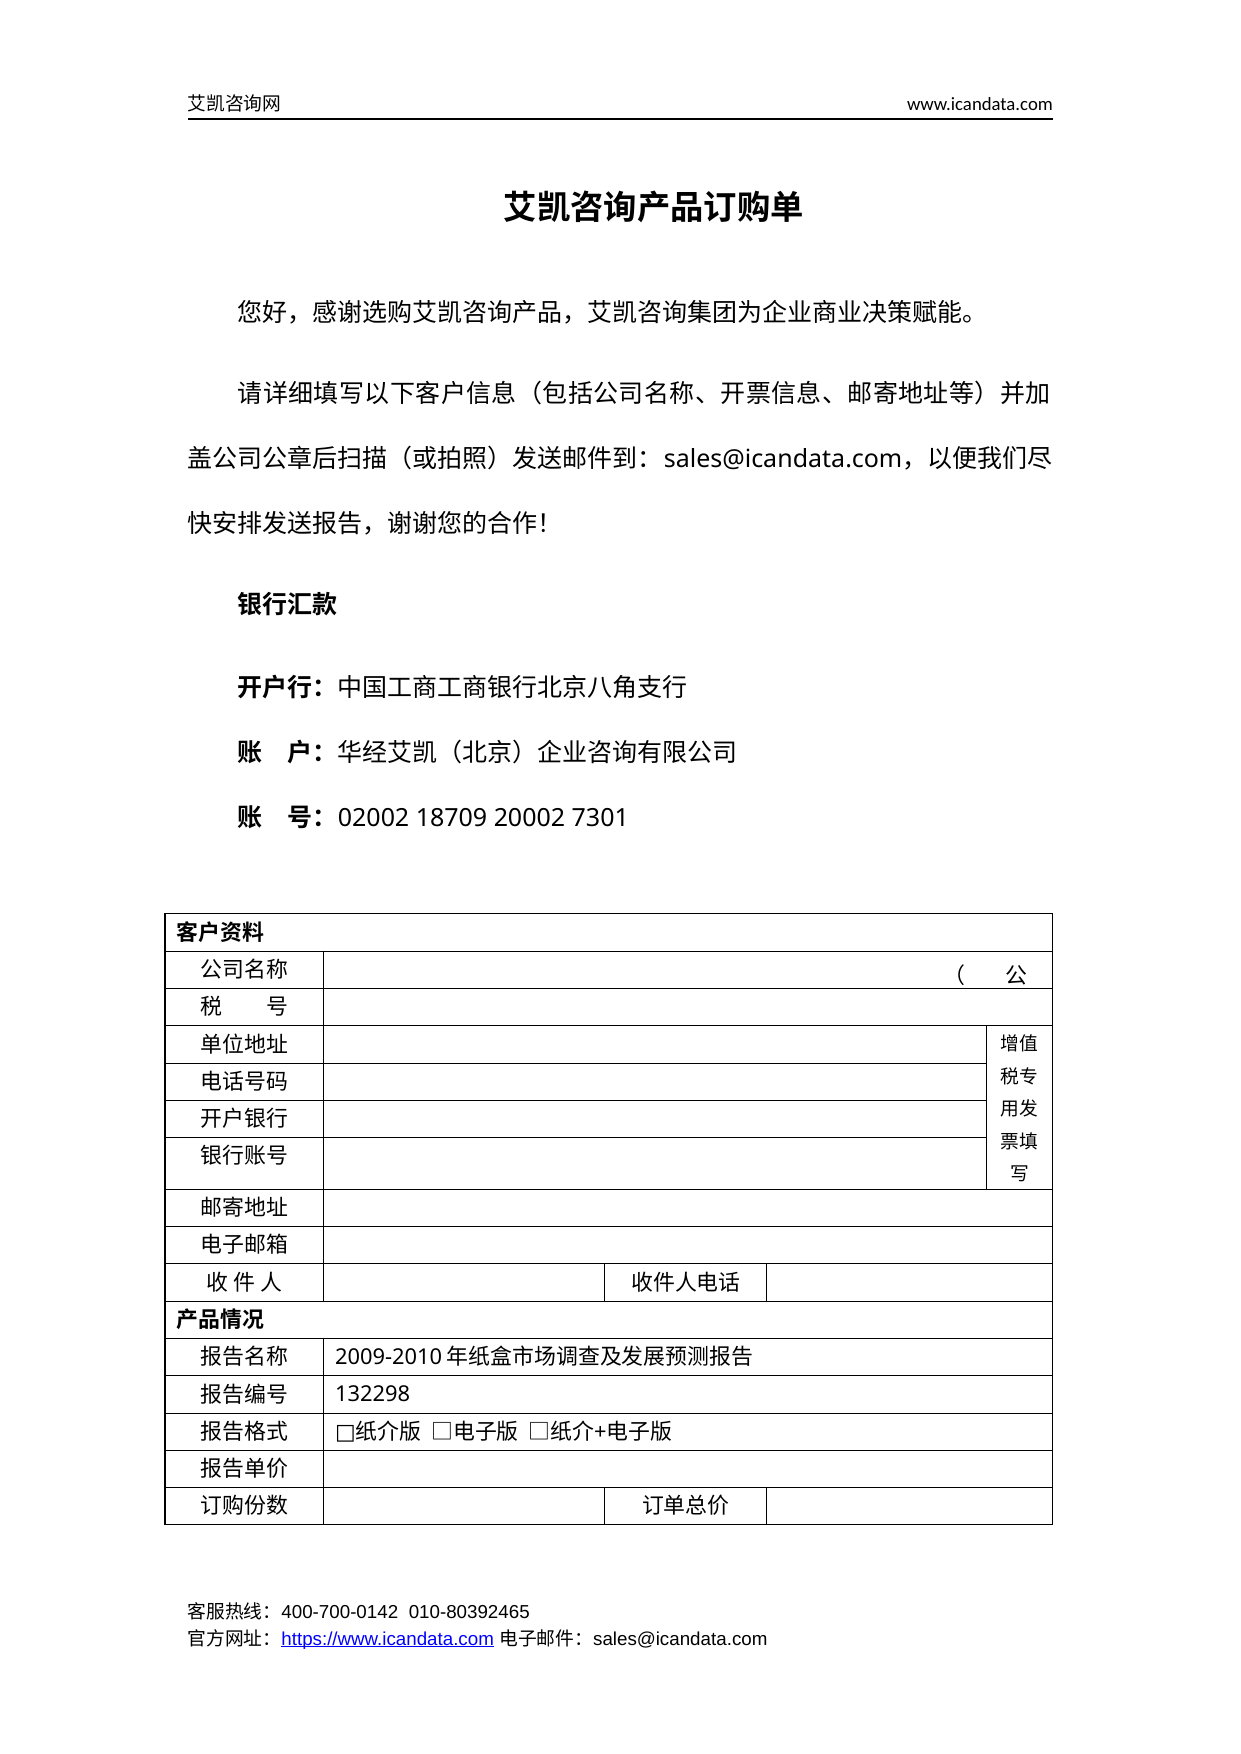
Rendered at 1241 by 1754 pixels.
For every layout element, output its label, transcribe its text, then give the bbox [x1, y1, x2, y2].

table_cell [324, 1138, 986, 1189]
table_cell [324, 952, 1052, 988]
table_cell [324, 1488, 604, 1524]
table_cell 132298 [324, 1376, 1052, 1412]
table_cell 税 号 [166, 989, 323, 1025]
text 艾凯咨询产品订购单 [187, 172, 1053, 237]
table_cell 报告名称 [166, 1339, 323, 1375]
table_cell 2009-2010年纸盒市场调查及发展预测报告 [324, 1339, 1052, 1375]
table_cell 开户银行 [166, 1101, 323, 1137]
table_cell [324, 1264, 604, 1301]
table_cell [324, 1227, 1052, 1263]
table_cell 电子邮箱 [166, 1227, 323, 1263]
text 账 号：02002 18709 20002 7301 [187, 783, 1053, 848]
table_cell 收件人电话 [605, 1264, 766, 1301]
table_cell 产品情况 [166, 1302, 1052, 1338]
table_cell 增值税专用发票填写 [987, 1026, 1052, 1189]
table_cell 报告编号 [166, 1376, 323, 1412]
table_cell 邮寄地址 [166, 1190, 323, 1226]
table_cell [324, 1190, 1052, 1226]
table_cell [324, 989, 1052, 1025]
text 请详细填写以下客户信息（包括公司名称、开票信息、邮寄地址等）并加盖公司公章后扫描（或拍照）发送邮件到：sales@icandata.com，以便我们尽快安排发送报告，谢谢您的合作！ [187, 359, 1053, 554]
table_cell [324, 1451, 1052, 1487]
table_cell [324, 1101, 986, 1137]
table_cell 收 件 人 [166, 1264, 323, 1301]
table_cell 订购份数 [166, 1488, 323, 1524]
table_cell 报告单价 [166, 1451, 323, 1487]
text 银行汇款 [187, 570, 1053, 635]
table_cell □纸介版 □电子版 □纸介+电子版 [324, 1414, 1052, 1450]
table_cell 订单总价 [605, 1488, 766, 1524]
text 账 户：华经艾凯（北京）企业咨询有限公司 [187, 718, 1053, 783]
table_cell [767, 1264, 1052, 1301]
table_cell 报告格式 [166, 1414, 323, 1450]
text 您好，感谢选购艾凯咨询产品，艾凯咨询集团为企业商业决策赋能。 [187, 278, 1053, 343]
table_cell [324, 1064, 986, 1100]
table_cell [767, 1488, 1052, 1524]
table_cell 电话号码 [166, 1064, 323, 1100]
table_cell 银行账号 [166, 1138, 323, 1189]
table_cell 公司名称 [166, 952, 323, 988]
table_header 客户资料 [166, 914, 1052, 951]
text 开户行：中国工商工商银行北京八角支行 [187, 653, 1053, 718]
table_cell 单位地址 [166, 1026, 323, 1062]
table_cell [324, 1026, 986, 1062]
